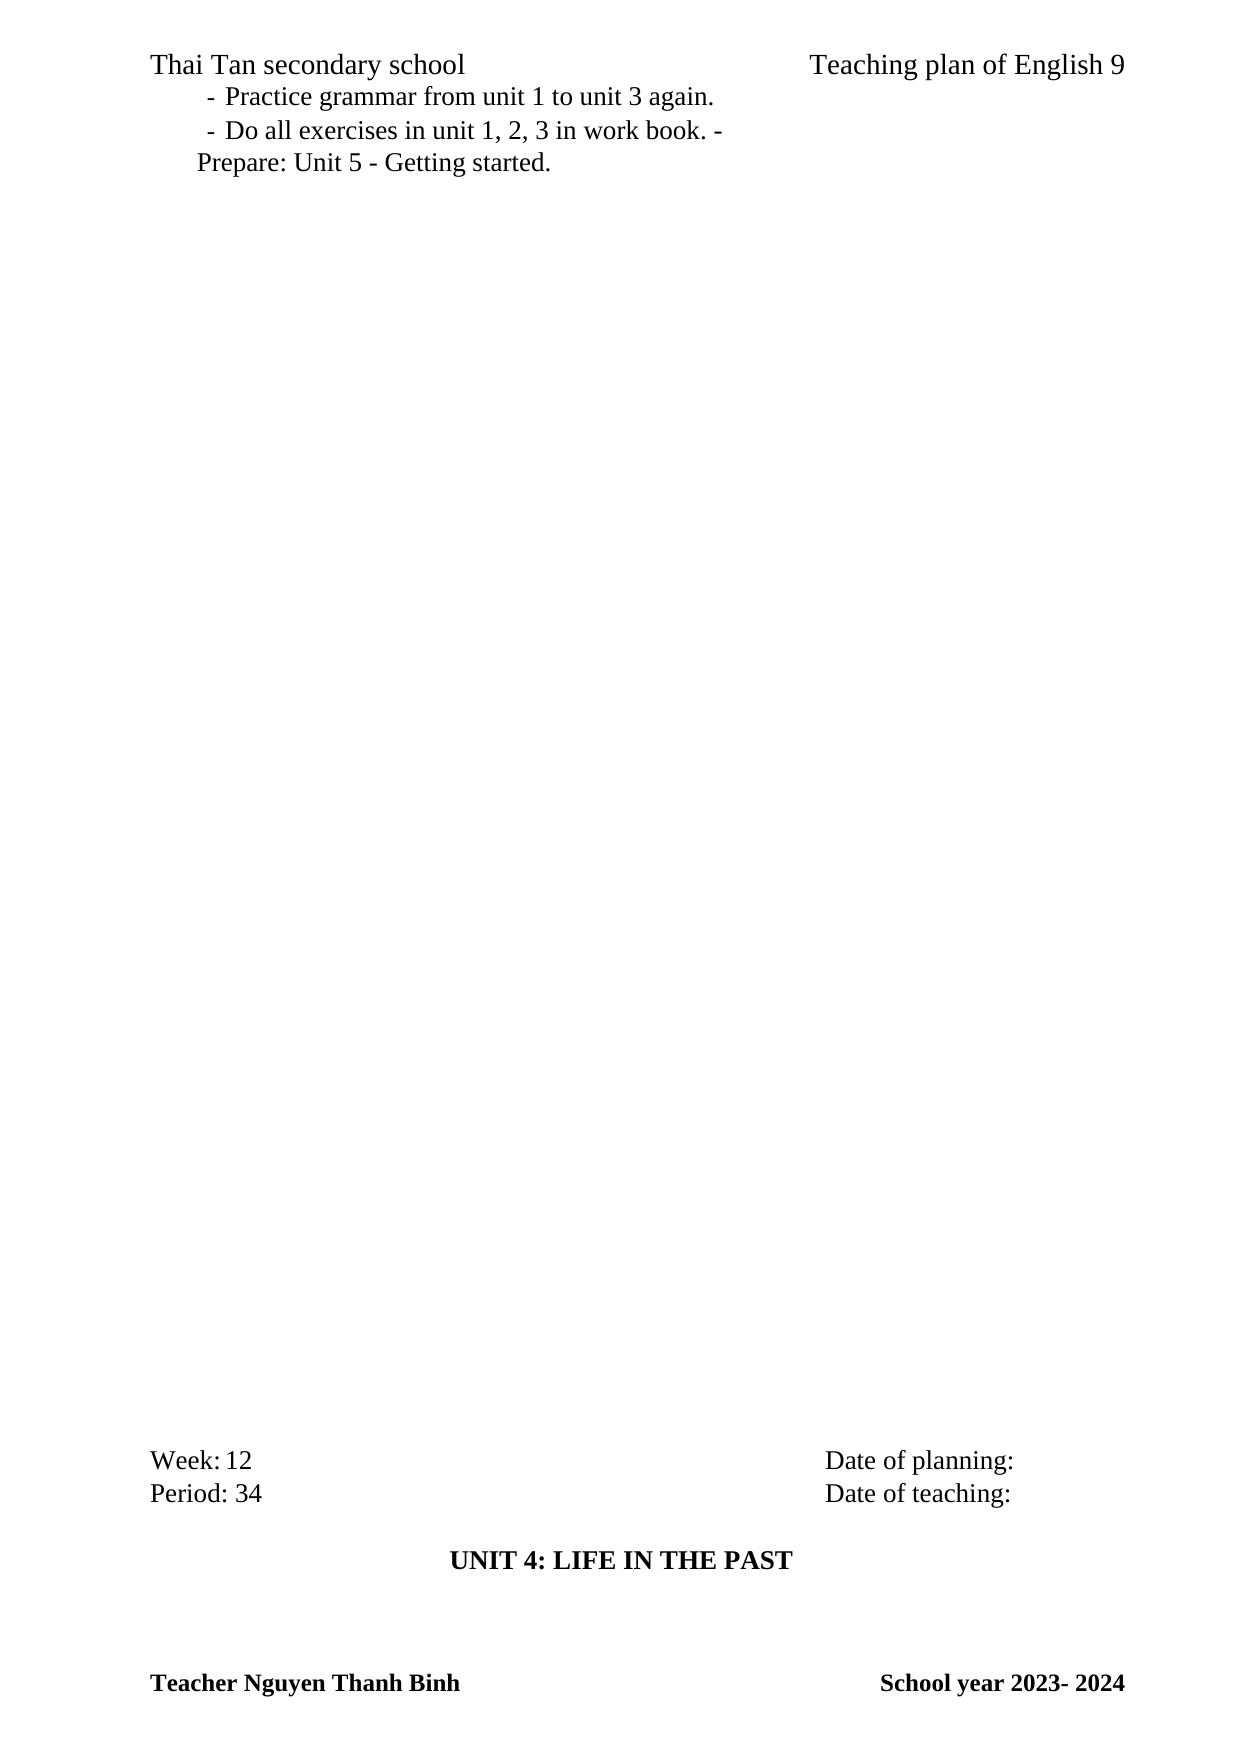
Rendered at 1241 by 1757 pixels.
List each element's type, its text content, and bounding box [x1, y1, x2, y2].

text UNIT 4: LIFE IN THE PAST [379, 1544, 864, 1576]
list Do all exercises in unit 1, 2, 3 in work book. - Prepare: Unit 5 - Getting started. [197, 114, 815, 177]
list Practice grammar from unit 1 to unit 3 again. [197, 80, 815, 112]
text Week: 12 Date of planning: [150, 1444, 1234, 1475]
text Period: 34 Date of teaching: [150, 1478, 1111, 1509]
